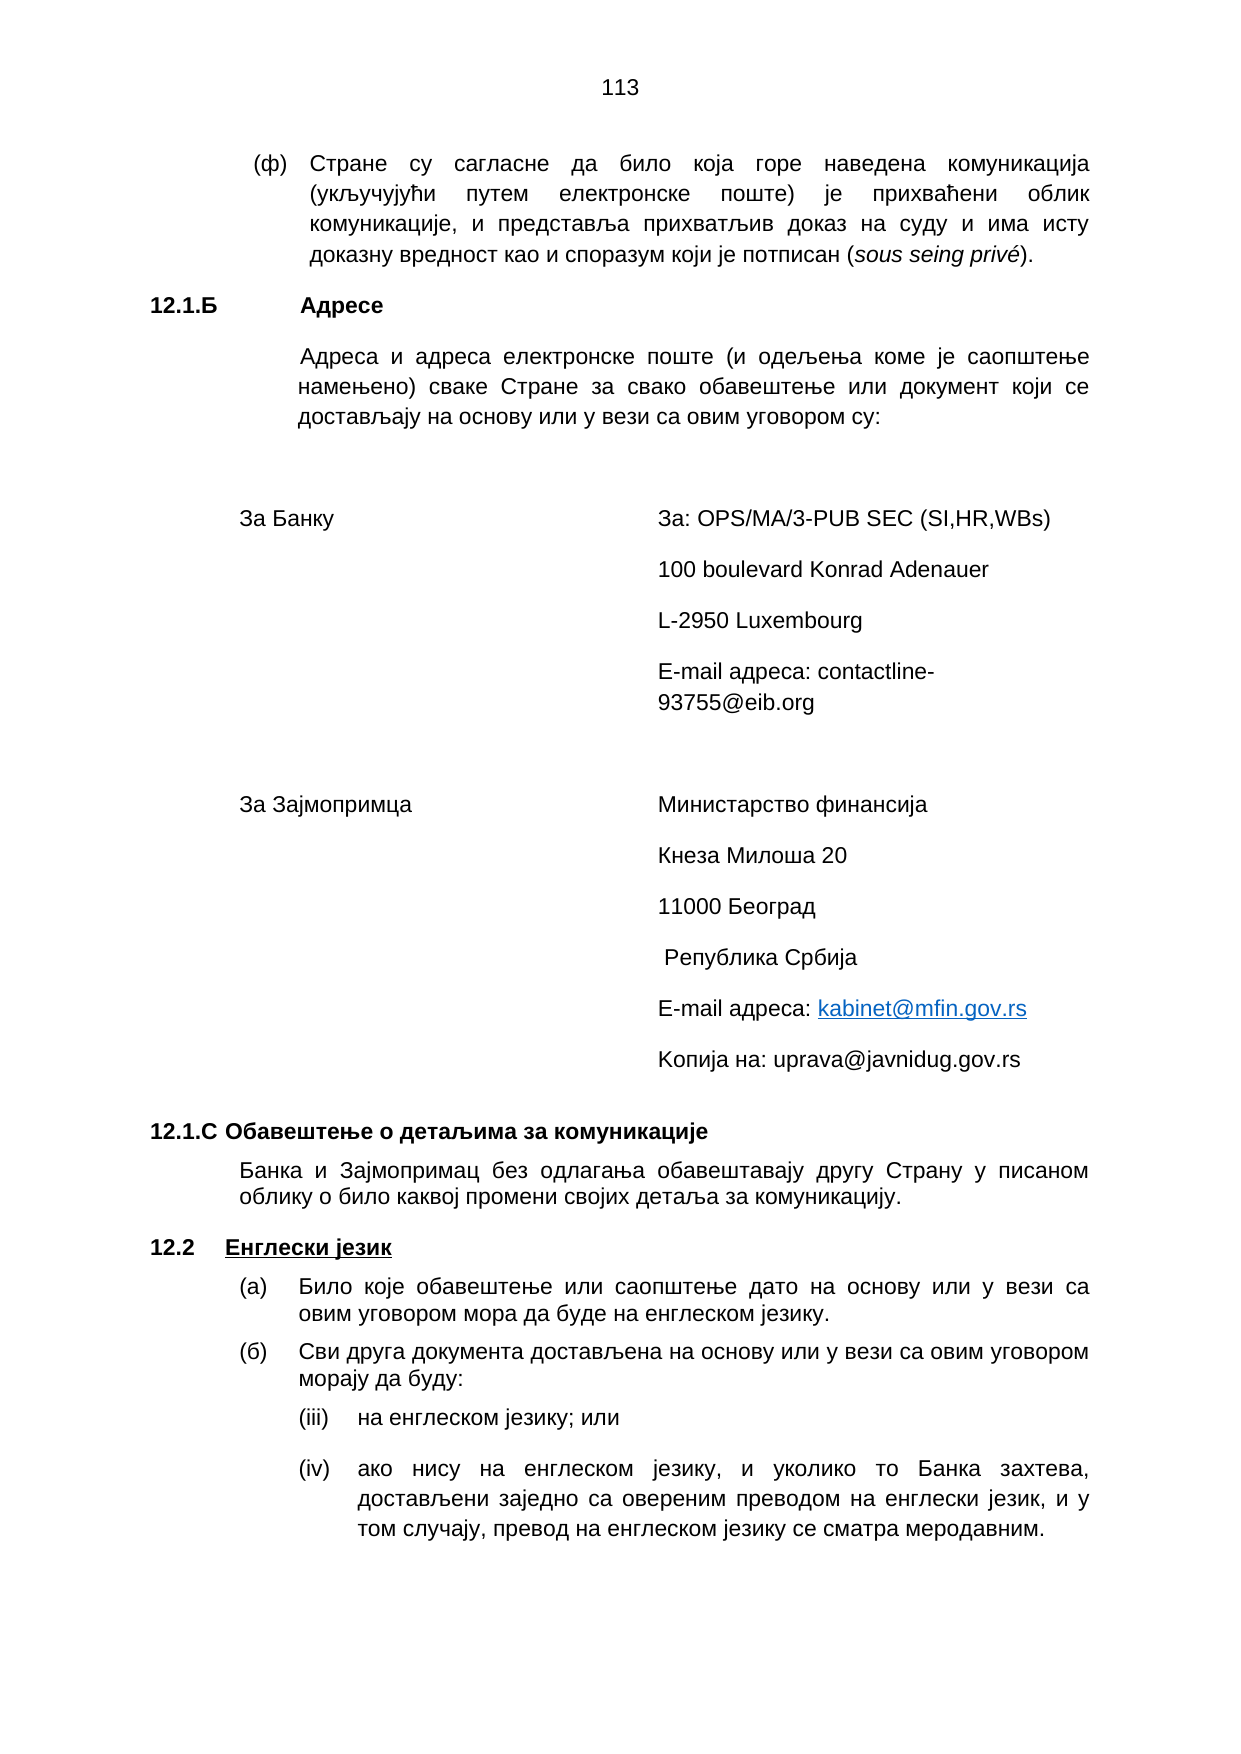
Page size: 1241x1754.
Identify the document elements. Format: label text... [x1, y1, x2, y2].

table_header За Банку [228, 505, 646, 791]
text Банка и Зајмопримац без одлагања обавештавају другу Страну у писаном облику о било каквој промени својих детаља за комуникацију. [239, 1157, 1090, 1209]
table_cell Министарство финансија Кнеза Милоша 20 11000 Београд Република Србија E-mail адреса: kabinet@mfin.gov.rs Kопија на: uprava@javnidug.gov.rs [646, 791, 1081, 1097]
text Адреса и адреса електронске поште (и одељења коме је саопштење намењено) сваке Стране за свако обавештење или документ који се достављају на основу или у вези са овим уговором су: [298, 343, 1090, 429]
text (б) Сви друга документа достављена на основу или у вези са овим уговором морају да буду: [239, 1338, 1090, 1391]
text (ф) Стране су сагласне да било која горе наведена комуникација (укључујући путем електронске поште) је прихваћени облик комуникације, и представља прихватљив доказ на суду и има исту доказну вредност као и споразум који је потписан (sous seing privé). [253, 150, 1090, 267]
list ако нису на енглеском језику, и уколико то Банка захтева, достављени заједно са овереним преводом на енглески језик, и у том случају, превод на енглеском језику се сматра меродавним. [298, 1454, 1090, 1541]
text 12.1.Б Адресе [150, 292, 1090, 318]
text 12.1.C Обавештење о детаљима за комуникације [150, 1118, 1090, 1144]
text (а) Било које обавештење или саопштење дато на основу или у вези са овим уговором мора да буде на енглеском језику. [239, 1273, 1090, 1326]
table_header За: OPS/MA/3-PUB SEC (SI,HR,WBs) 100 boulevard Konrad Adenauer L-2950 Luxembourg E-mail адреса: contactline-93755@eib.org [646, 505, 1081, 791]
text 12.2 Енглески језик [150, 1234, 1090, 1261]
list на енглеском језику; или [298, 1403, 1090, 1430]
table_cell За Зајмопримца [228, 791, 646, 1097]
